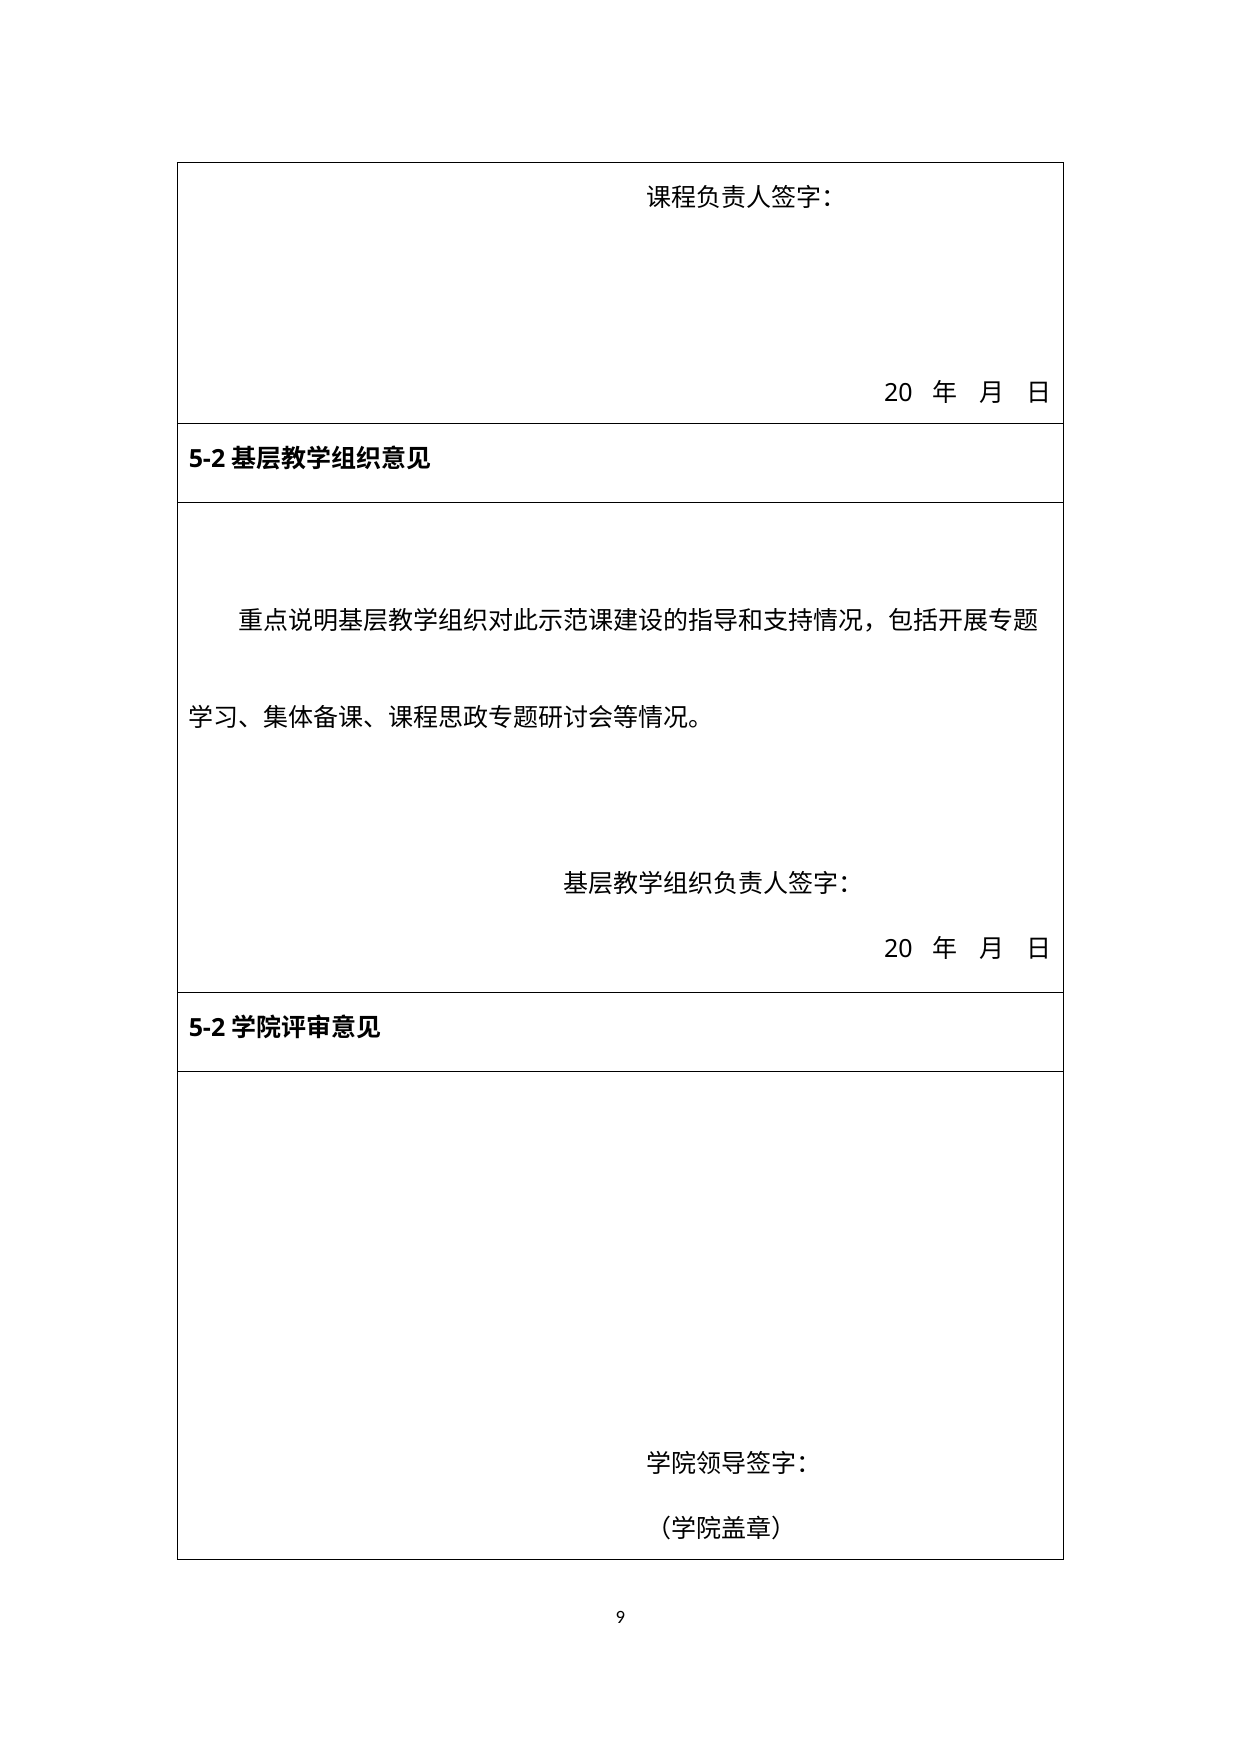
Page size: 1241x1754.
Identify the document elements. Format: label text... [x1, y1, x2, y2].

table_cell 5-2 基层教学组织意见 [178, 424, 1063, 502]
table_cell 5-2 学院评审意见 [178, 993, 1063, 1071]
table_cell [178, 1072, 1063, 1559]
table_cell 重点说明基层教学组织对此示范课建设的指导和支持情况，包括开展专题学习、集体备课、课程思政专题研讨会等情况。 基层教学组织负责人签字： 20 年 月 日 [178, 503, 1063, 992]
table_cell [178, 163, 1063, 423]
